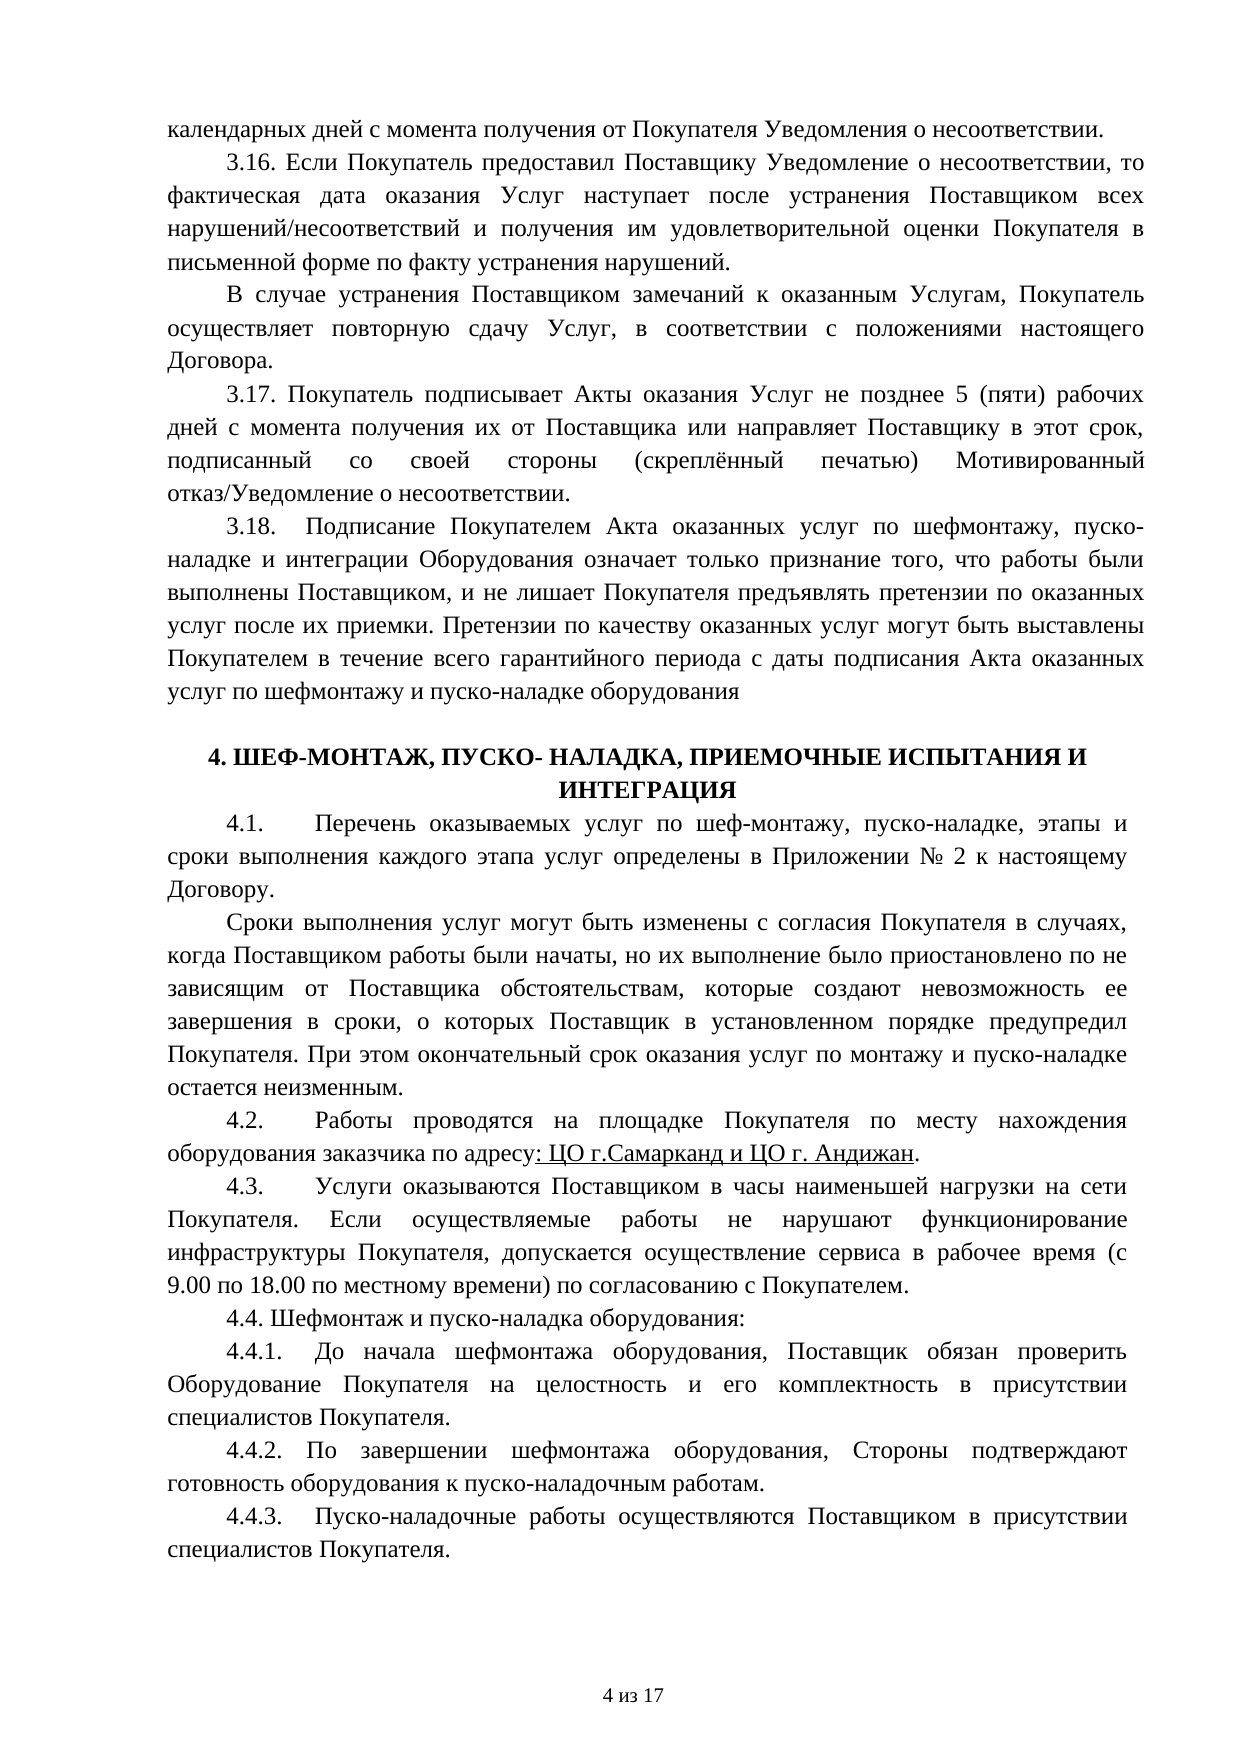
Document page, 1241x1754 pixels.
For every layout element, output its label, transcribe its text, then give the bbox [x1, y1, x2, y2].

text 4.3. Услуги оказываются Поставщиком в часы наименьшей нагрузки на сети Покупателя. Если осуществляемые работы не нарушают функционирование инфраструктуры Покупателя, допускается осуществление сервиса в рабочее время (c 9.00 по 18.00 по местному времени) по согласованию с Покупателем. [167, 1171, 1128, 1299]
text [167, 114, 1145, 143]
text 4.1. Перечень оказываемых услуг по шеф-монтажу, пуско-наладке, этапы и сроки выполнения каждого этапа услуг определены в Приложении № 2 к настоящему Договору. [167, 808, 1128, 903]
text 4.2. Работы проводятся на площадке Покупателя по месту нахождения оборудования заказчика по адресу: ЦО г.Самарканд и ЦО г. Андижан. [167, 1105, 1128, 1167]
text 4.4.1. До начала шефмонтажа оборудования, Поставщик обязан проверить Оборудование Покупателя на целостность и его комплектность в присутствии специалистов Покупателя. [167, 1336, 1128, 1431]
text В случае устранения Поставщиком замечаний к оказанным Услугам, Покупатель осуществляет повторную сдачу Услуг, в соответствии c положениями настоящего Договора. [167, 279, 1145, 374]
text 4.4. Шефмонтаж и пуско-наладка оборудования: [167, 1303, 1128, 1332]
text 4.4.2. По завершении шефмонтажа оборудования, Стороны подтверждают готовность оборудования к пуско-наладочным работам. [167, 1435, 1128, 1497]
text 4.4.3. Пуско-наладочные работы осуществляются Поставщиком в присутствии специалистов Покупателя. [167, 1501, 1128, 1563]
text 3.17. Покупатель подписывает Акты оказания Услуг не позднее 5 (пяти) рабочих дней с момента получения их от Поставщика или направляет Поставщику в этот срок, подписанный со своей стороны (скреплённый печатью) Мотивированный отказ/Уведомление о несоответствии. [167, 379, 1145, 506]
text 3.18. Подписание Покупателем Акта оказанных услуг по шефмонтажу, пуско-наладке и интеграции Оборудования означает только признание того, что работы были выполнены Поставщиком, и не лишает Покупателя предъявлять претензии по оказанных услуг после их приемки. Претензии по качеству оказанных услуг могут быть выставлены Покупателем в течение всего гарантийного периода с даты подписания Акта оказанных услуг по шефмонтажу и пуско-наладке оборудования [167, 511, 1145, 704]
text Сроки выполнения услуг могут быть изменены с согласия Покупателя в случаях, когда Поставщиком работы были начаты, но их выполнение было приостановлено по не зависящим от Поставщика обстоятельствам, которые создают невозможность ее завершения в сроки, о которых Поставщик в установленном порядке предупредил Покупателя. При этом окончательный срок оказания услуг по монтажу и пуско-наладке остается неизменным. [167, 907, 1128, 1101]
text 3.16. Если Покупатель предоставил Поставщику Уведомление о несоответствии, то фактическая дата оказания Услуг наступает после устранения Поставщиком всех нарушений/несоответствий и получения им удовлетворительной оценки Покупателя в письменной форме по факту устранения нарушений. [167, 147, 1145, 275]
text 4. ШЕФ-МОНТАЖ, ПУСКО- НАЛАДКА, ПРИЕМОЧНЫЕ ИСПЫТАНИЯ И ИНТЕГРАЦИЯ [167, 742, 1128, 804]
